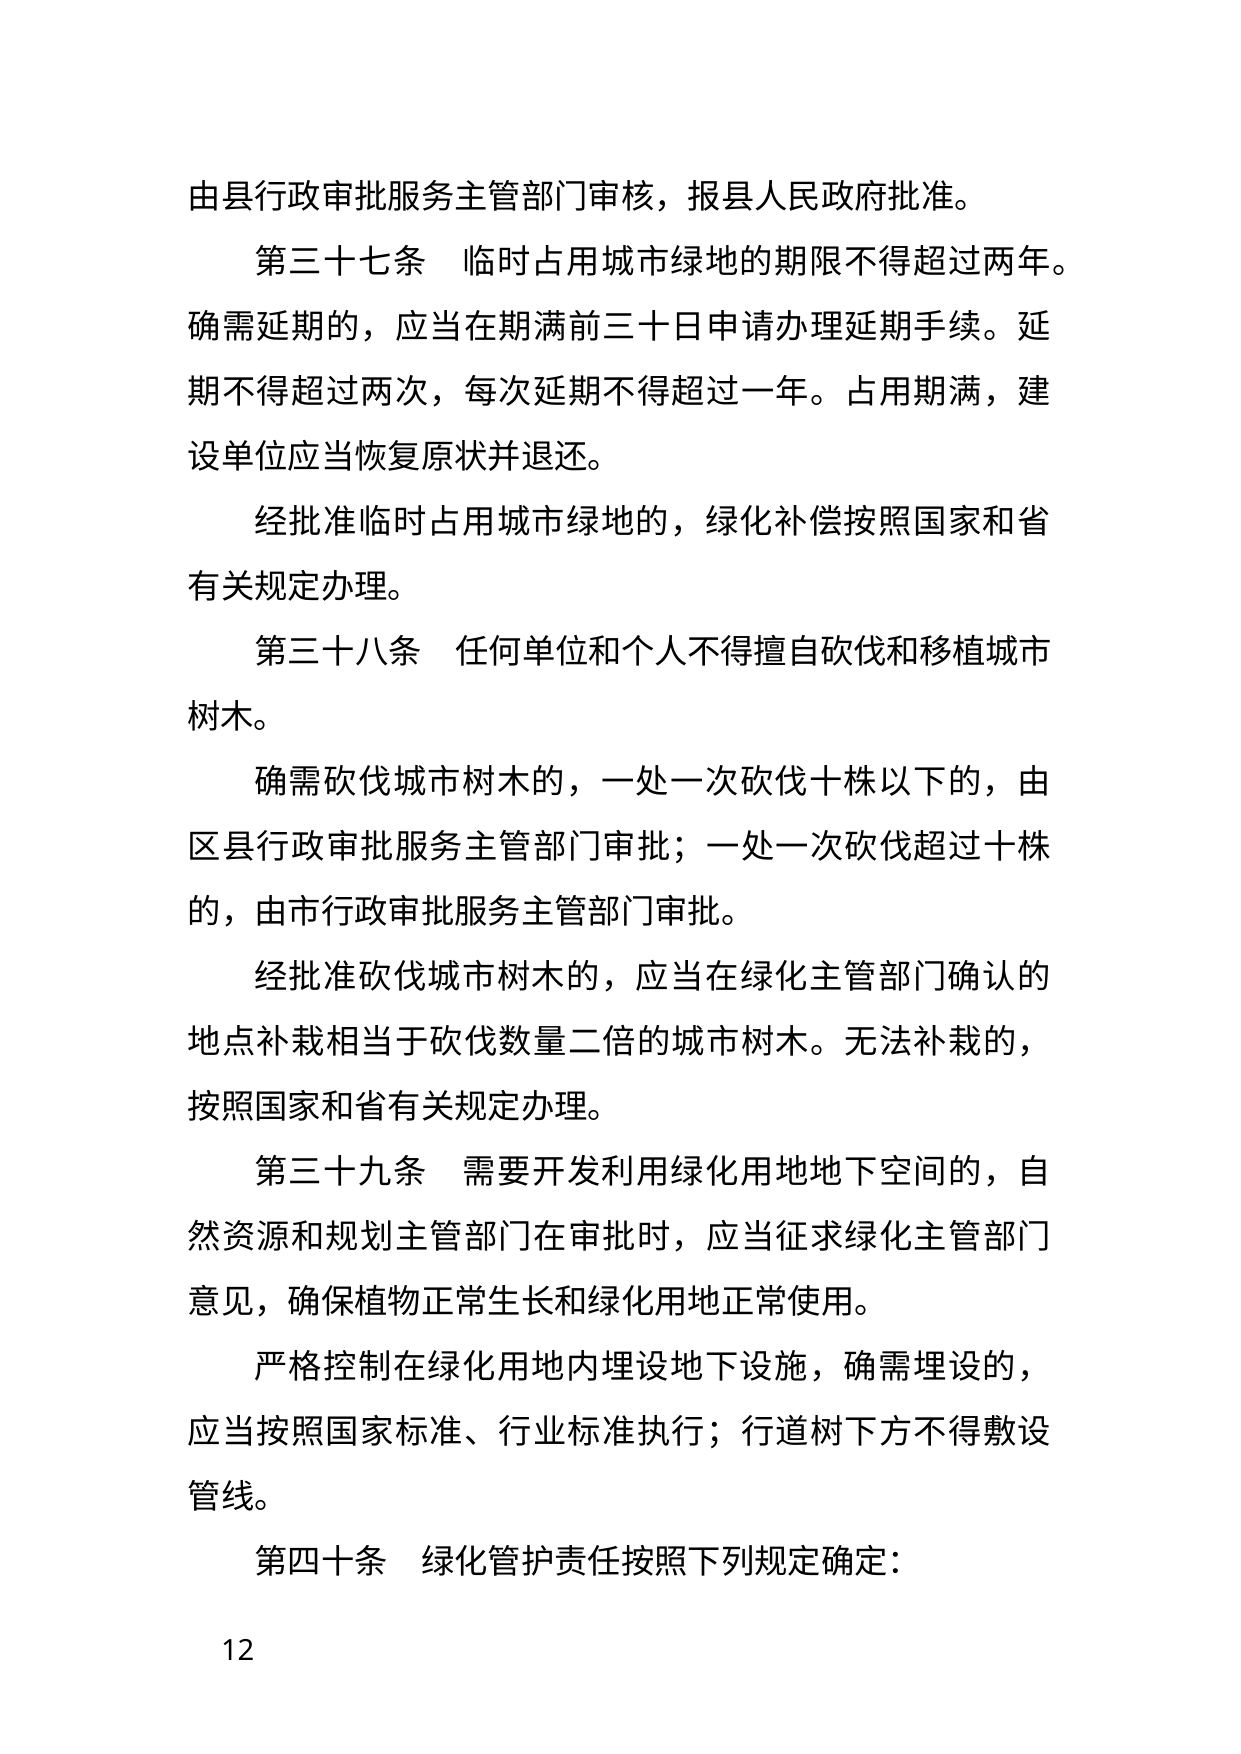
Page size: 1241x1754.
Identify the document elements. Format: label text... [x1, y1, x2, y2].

text 第三十八条 任何单位和个人不得擅自砍伐和移植城市树木。 [187, 617, 1053, 747]
text 第三十九条 需要开发利用绿化用地地下空间的，自然资源和规划主管部门在审批时，应当征求绿化主管部门意见，确保植物正常生长和绿化用地正常使用。 [187, 1137, 1053, 1332]
text 第四十条 绿化管护责任按照下列规定确定： [187, 1527, 1053, 1592]
text 第三十七条 临时占用城市绿地的期限不得超过两年。确需延期的，应当在期满前三十日申请办理延期手续。延期不得超过两次，每次延期不得超过一年。占用期满，建设单位应当恢复原状并退还。 [187, 227, 1053, 487]
text 严格控制在绿化用地内埋设地下设施，确需埋设的，应当按照国家标准、行业标准执行；行道树下方不得敷设管线。 [187, 1332, 1053, 1527]
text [187, 162, 1053, 227]
text 经批准临时占用城市绿地的，绿化补偿按照国家和省有关规定办理。 [187, 487, 1053, 617]
text 确需砍伐城市树木的，一处一次砍伐十株以下的，由区县行政审批服务主管部门审批；一处一次砍伐超过十株的，由市行政审批服务主管部门审批。 [187, 747, 1053, 942]
text 经批准砍伐城市树木的，应当在绿化主管部门确认的地点补栽相当于砍伐数量二倍的城市树木。无法补栽的，按照国家和省有关规定办理。 [187, 942, 1053, 1137]
